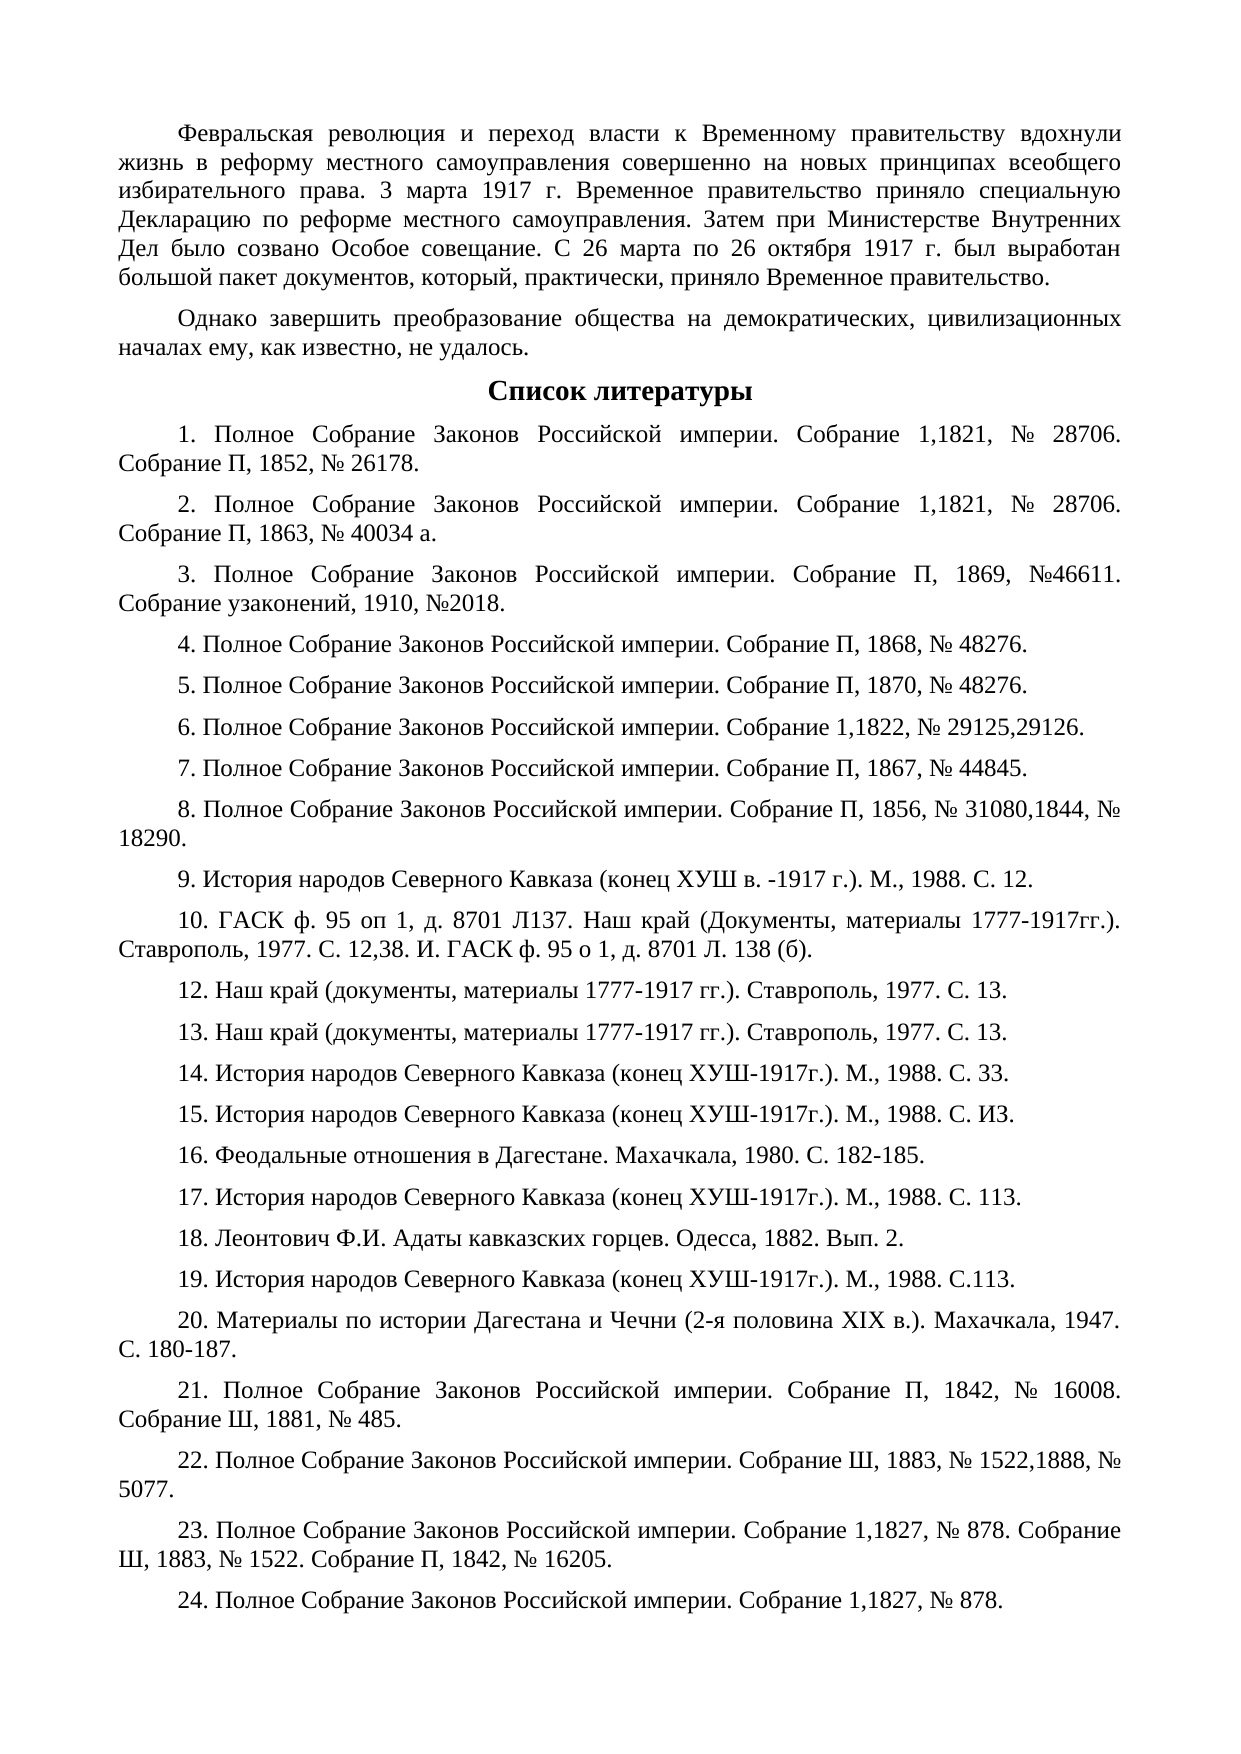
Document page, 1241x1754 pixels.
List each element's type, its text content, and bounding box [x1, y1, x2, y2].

text 6. Полное Собрание Законов Российской империи. Собрание 1,1822, № 29125,29126. [118, 712, 1122, 740]
text 7. Полное Собрание Законов Российской империи. Собрание П, 1867, № 44845. [118, 753, 1122, 782]
text 24. Полное Собрание Законов Российской империи. Собрание 1,1827, № 878. [118, 1585, 1122, 1614]
text 14. История народов Северного Кавказа (конец ХУШ-1917г.). М., 1988. С. 33. [118, 1058, 1122, 1087]
text 12. Наш край (документы, материалы 1777-1917 гг.). Ставрополь, 1977. С. 13. [118, 975, 1122, 1004]
text 18. Леонтович Ф.И. Адаты кавказских горцев. Одесса, 1882. Вып. 2. [118, 1223, 1122, 1252]
text 5. Полное Собрание Законов Российской империи. Собрание П, 1870, № 48276. [118, 670, 1122, 699]
text 19. История народов Северного Кавказа (конец ХУШ-1917г.). М., 1988. С.113. [118, 1264, 1122, 1293]
text 16. Феодальные отношения в Дагестане. Махачкала, 1980. С. 182-185. [118, 1140, 1122, 1169]
text 1. Полное Собрание Законов Российской империи. Собрание 1,1821, № 28706. Собрание П, 1852, № 26178. [118, 419, 1122, 477]
text 8. Полное Собрание Законов Российской империи. Собрание П, 1856, № 31080,1844, № 18290. [118, 794, 1122, 852]
text 4. Полное Собрание Законов Российской империи. Собрание П, 1868, № 48276. [118, 629, 1122, 658]
text 9. История народов Северного Кавказа (конец ХУШ в. -1917 г.). М., 1988. С. 12. [118, 864, 1122, 893]
text Список литературы [118, 373, 1122, 407]
text 15. История народов Северного Кавказа (конец ХУШ-1917г.). М., 1988. С. ИЗ. [118, 1099, 1122, 1128]
text 2. Полное Собрание Законов Российской империи. Собрание 1,1821, № 28706. Собрание П, 1863, № 40034 а. [118, 489, 1122, 547]
text Февральская революция и переход власти к Временному правительству вдохнули жизнь в реформу местного самоуправления совершенно на новых принципах всеобщего избирательного права. 3 марта 1917 г. Временное правительство приняло специальную Декларацию по реформе местного самоуправления. Затем при Министерстве Внутренних Дел было созвано Особое совещание. С 26 марта по 26 октября 1917 г. был выработан большой пакет документов, который, практически, приняло Временное правительство. [118, 118, 1122, 291]
text 20. Материалы по истории Дагестана и Чечни (2-я половина XIX в.). Махачкала, 1947. С. 180-187. [118, 1305, 1122, 1363]
text 23. Полное Собрание Законов Российской империи. Собрание 1,1827, № 878. Собрание Ш, 1883, № 1522. Собрание П, 1842, № 16205. [118, 1515, 1122, 1573]
text Однако завершить преобразование общества на демократических, цивилизационных началах ему, как известно, не удалось. [118, 303, 1122, 361]
text 13. Наш край (документы, материалы 1777-1917 гг.). Ставрополь, 1977. С. 13. [118, 1017, 1122, 1045]
text 10. ГАСК ф. 95 оп 1, д. 8701 Л137. Наш край (Документы, материалы 1777-1917гг.). Ставрополь, 1977. С. 12,38. И. ГАСК ф. 95 о 1, д. 8701 Л. 138 (б). [118, 905, 1122, 963]
text 21. Полное Собрание Законов Российской империи. Собрание П, 1842, № 16008. Собрание Ш, 1881, № 485. [118, 1375, 1122, 1433]
text 3. Полное Собрание Законов Российской империи. Собрание П, 1869, №46611. Собрание узаконений, 1910, №2018. [118, 559, 1122, 617]
text 17. История народов Северного Кавказа (конец ХУШ-1917г.). М., 1988. С. 113. [118, 1182, 1122, 1210]
text 22. Полное Собрание Законов Российской империи. Собрание Ш, 1883, № 1522,1888, № 5077. [118, 1445, 1122, 1503]
